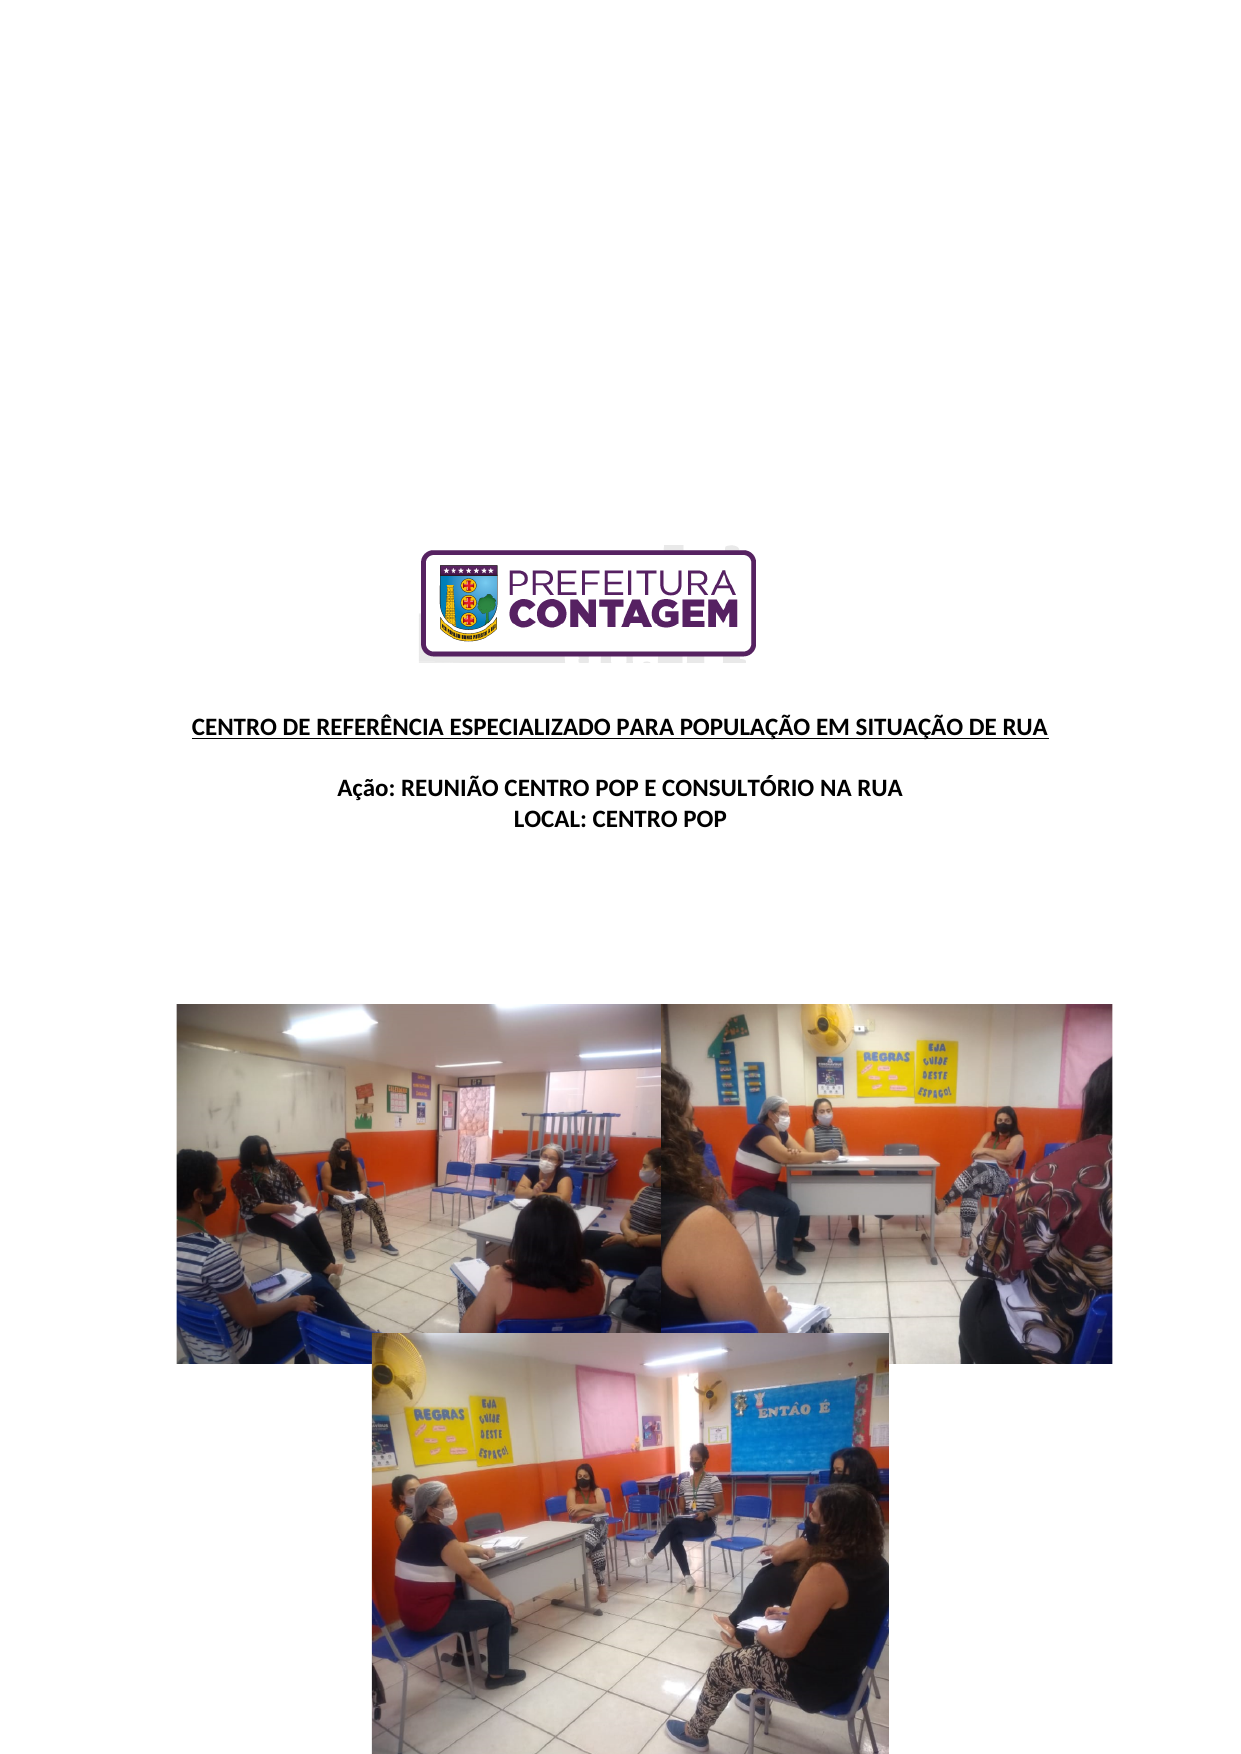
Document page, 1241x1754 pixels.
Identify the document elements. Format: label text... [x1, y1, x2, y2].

text LOCAL: CENTRO POP [177, 803, 1063, 833]
text Ação: REUNIÃO CENTRO POP E CONSULTÓRIO NA RUA [177, 772, 1063, 803]
picture [418, 545, 760, 663]
text CENTRO DE REFERÊNCIA ESPECIALIZADO PARA POPULAÇÃO EM SITUAÇÃO DE RUA [177, 711, 1063, 742]
picture [176, 1004, 1113, 1754]
